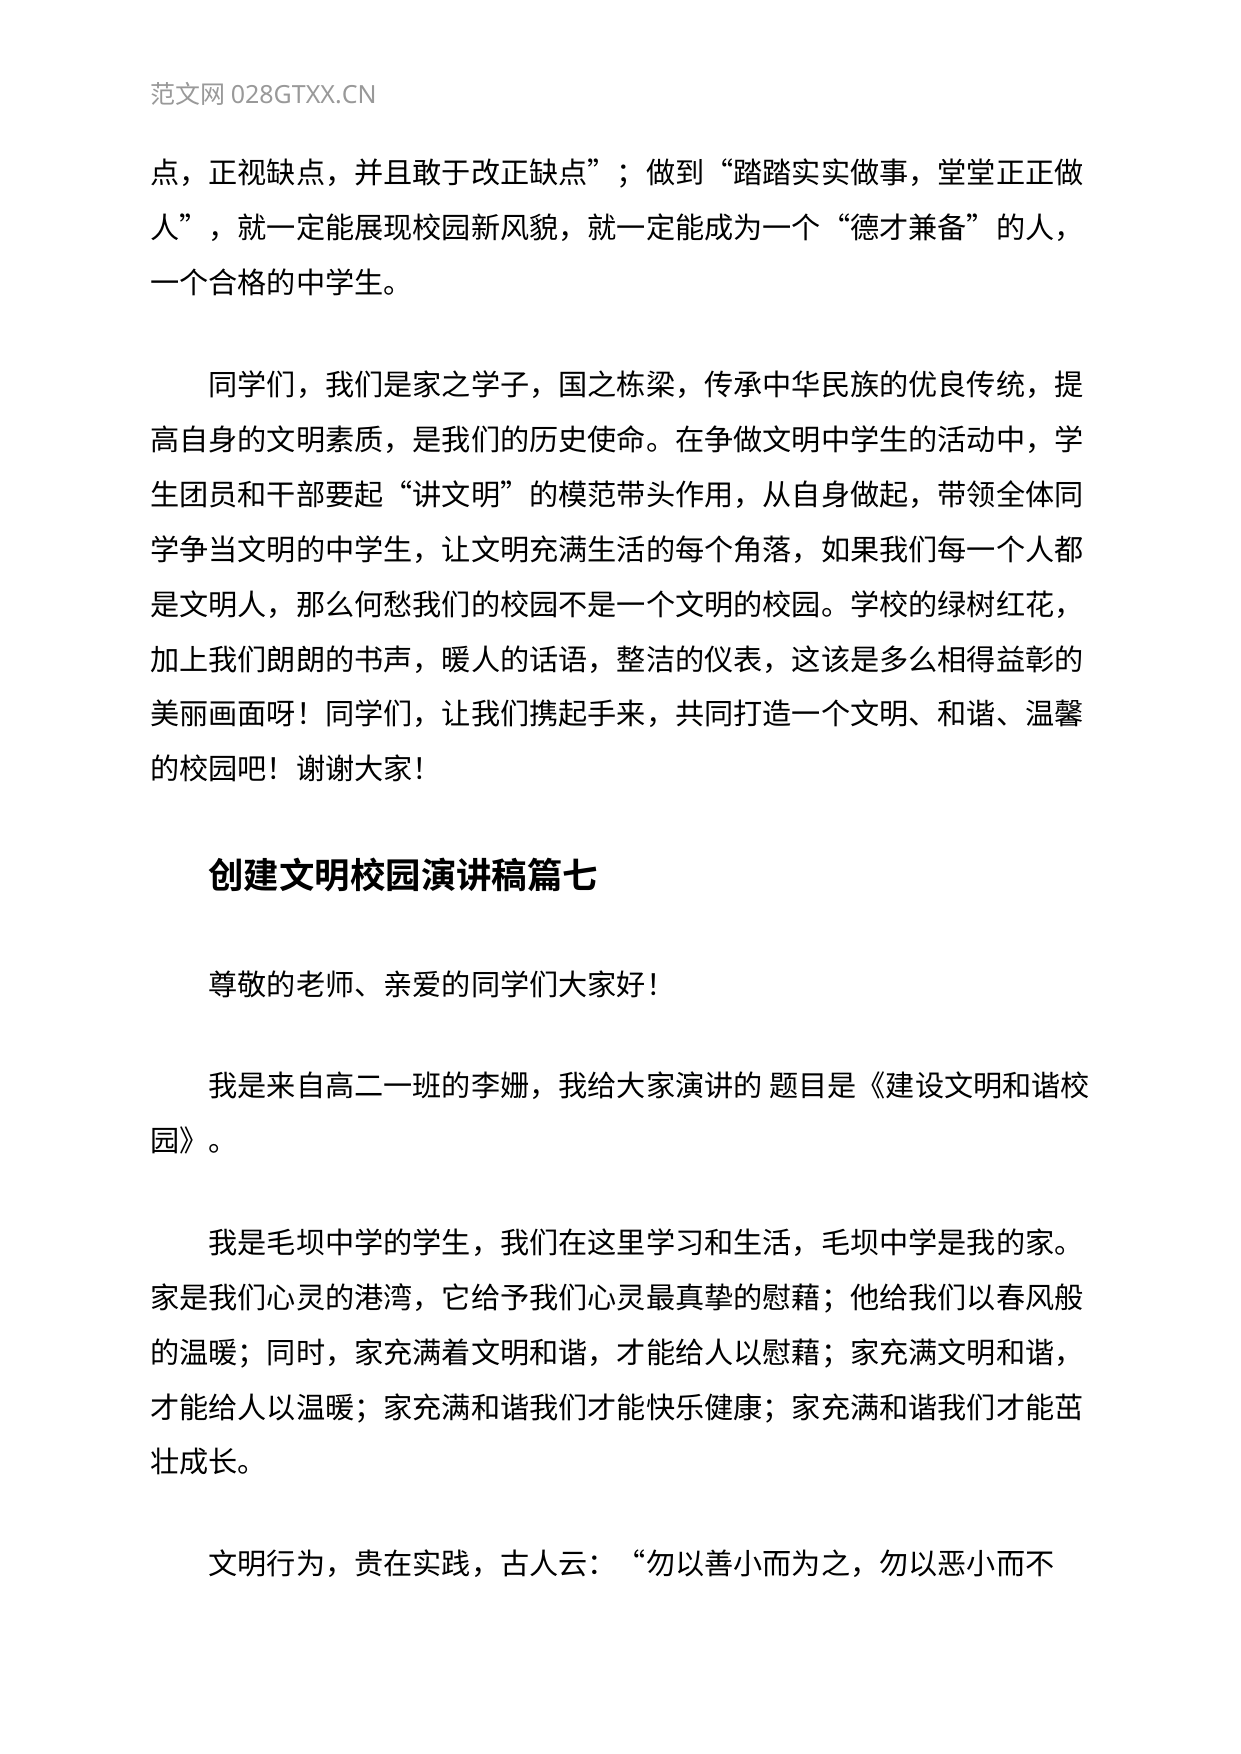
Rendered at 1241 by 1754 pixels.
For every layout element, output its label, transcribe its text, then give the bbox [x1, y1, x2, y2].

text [150, 150, 1090, 302]
text 同学们，我们是家之学子，国之栋梁，传承中华民族的优良传统，提高自身的文明素质，是我们的历史使命。在争做文明中学生的活动中，学生团员和干部要起“讲文明”的模范带头作用，从自身做起，带领全体同学争当文明的中学生，让文明充满生活的每个角落，如果我们每一个人都是文明人，那么何愁我们的校园不是一个文明的校园。学校的绿树红花，加上我们朗朗的书声，暖人的话语，整洁的仪表，这该是多么相得益彰的美丽画面呀！同学们，让我们携起手来，共同打造一个文明、和谐、温馨的校园吧！谢谢大家！ [150, 362, 1090, 788]
text 我是毛坝中学的学生，我们在这里学习和生活，毛坝中学是我的家。家是我们心灵的港湾，它给予我们心灵最真挚的慰藉；他给我们以春风般的温暖；同时，家充满着文明和谐，才能给人以慰藉；家充满文明和谐，才能给人以温暖；家充满和谐我们才能快乐健康；家充满和谐我们才能茁壮成长。 [150, 1219, 1090, 1481]
text 创建文明校园演讲稿篇七 [150, 848, 1090, 899]
text 我是来自高二一班的李姗，我给大家演讲的 题目是《建设文明和谐校园》。 [150, 1063, 1090, 1160]
text 尊敬的老师、亲爱的同学们大家好！ [150, 961, 1090, 1003]
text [150, 1541, 1090, 1583]
